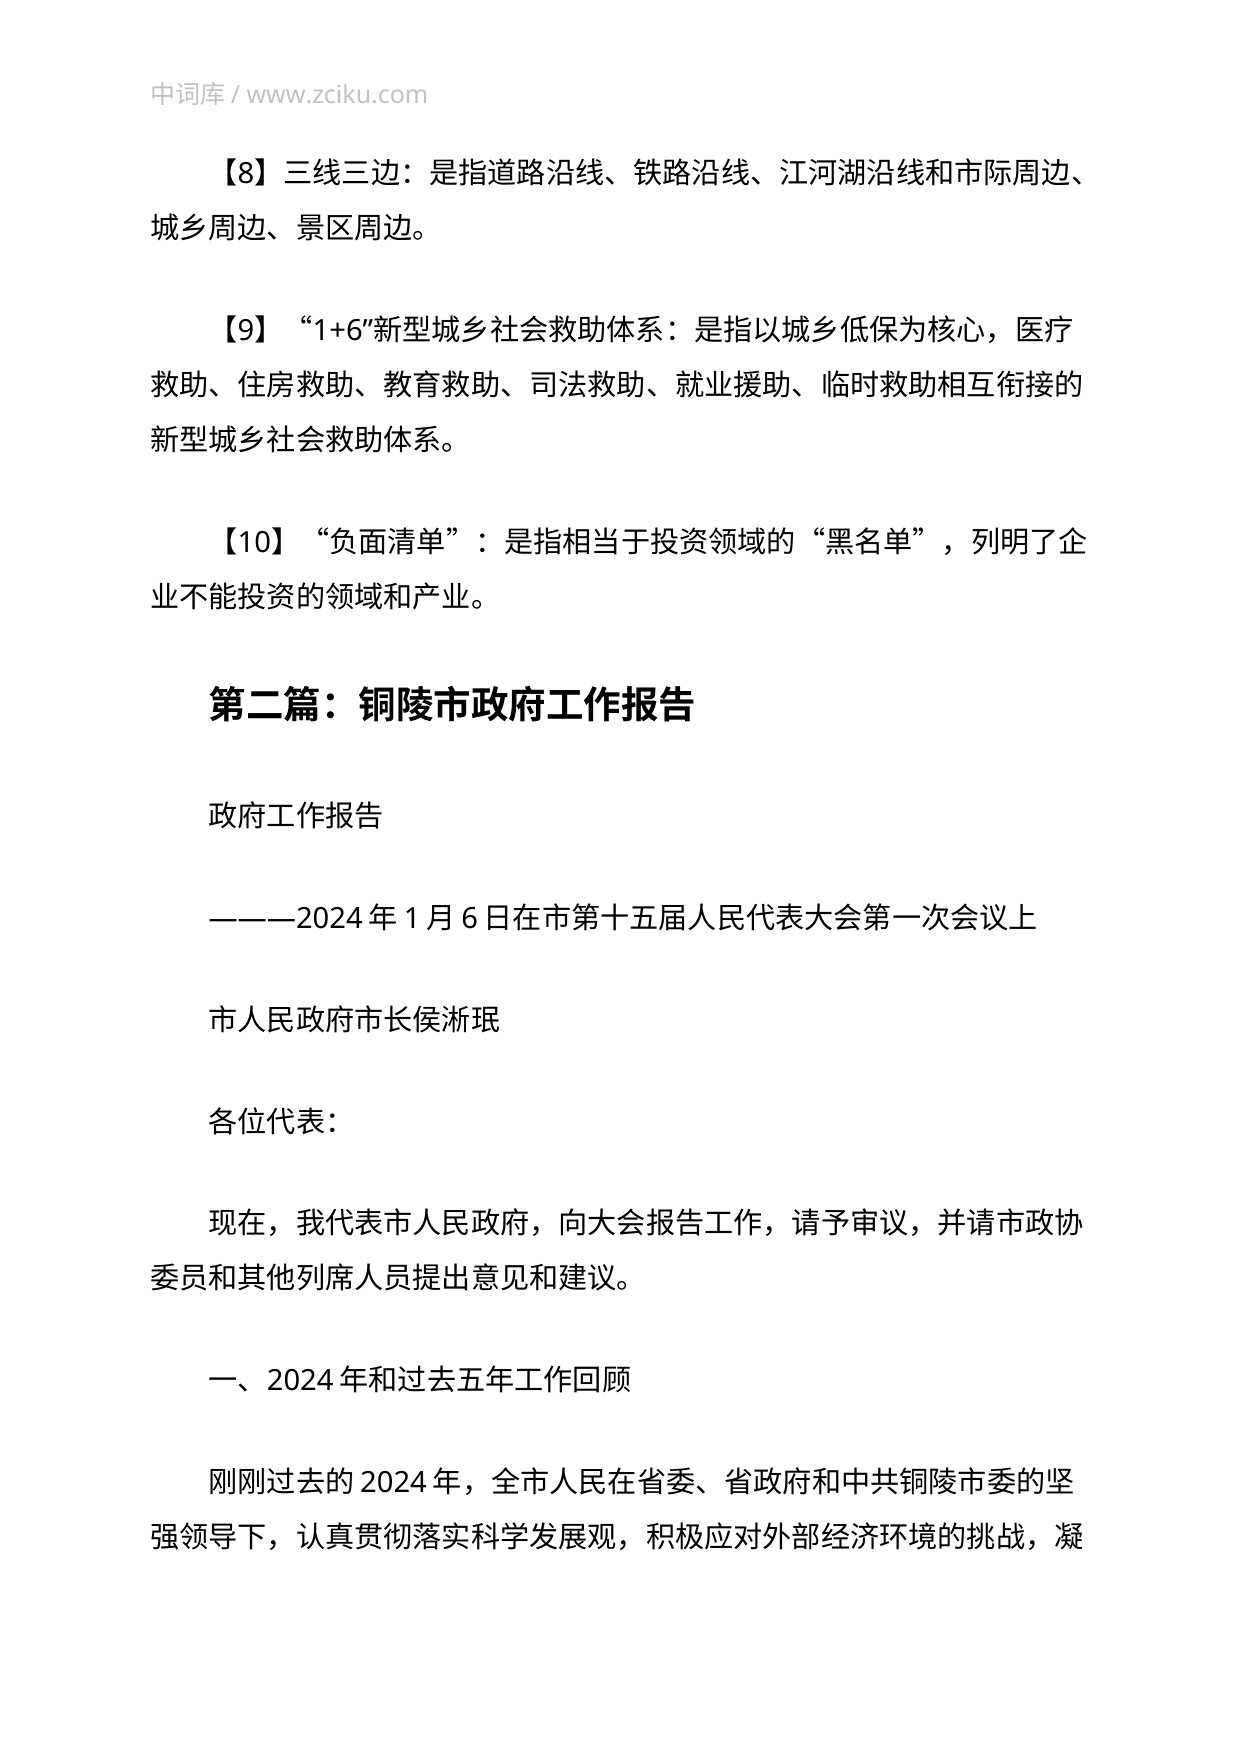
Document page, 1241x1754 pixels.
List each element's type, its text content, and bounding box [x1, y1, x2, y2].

text 【8】三线三边：是指道路沿线、铁路沿线、江河湖沿线和市际周边、城乡周边、景区周边。 [150, 150, 1090, 247]
text 各位代表： [150, 1098, 1090, 1140]
text ———2024年1月6日在市第十五届人民代表大会第一次会议上 [150, 894, 1090, 937]
text 市人民政府市长侯淅珉 [150, 996, 1090, 1039]
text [150, 1458, 1090, 1556]
text 【10】“负面清单”：是指相当于投资领域的“黑名单”，列明了企业不能投资的领域和产业。 [150, 518, 1090, 616]
text 一、2024年和过去五年工作回顾 [150, 1357, 1090, 1399]
text 政府工作报告 [150, 793, 1090, 835]
text 第二篇：铜陵市政府工作报告 [150, 675, 1090, 729]
text 现在，我代表市人民政府，向大会报告工作，请予审议，并请市政协委员和其他列席人员提出意见和建议。 [150, 1200, 1090, 1297]
text 【9】“1+6”新型城乡社会救助体系：是指以城乡低保为核心，医疗救助、住房救助、教育救助、司法救助、就业援助、临时救助相互衔接的新型城乡社会救助体系。 [150, 307, 1090, 459]
